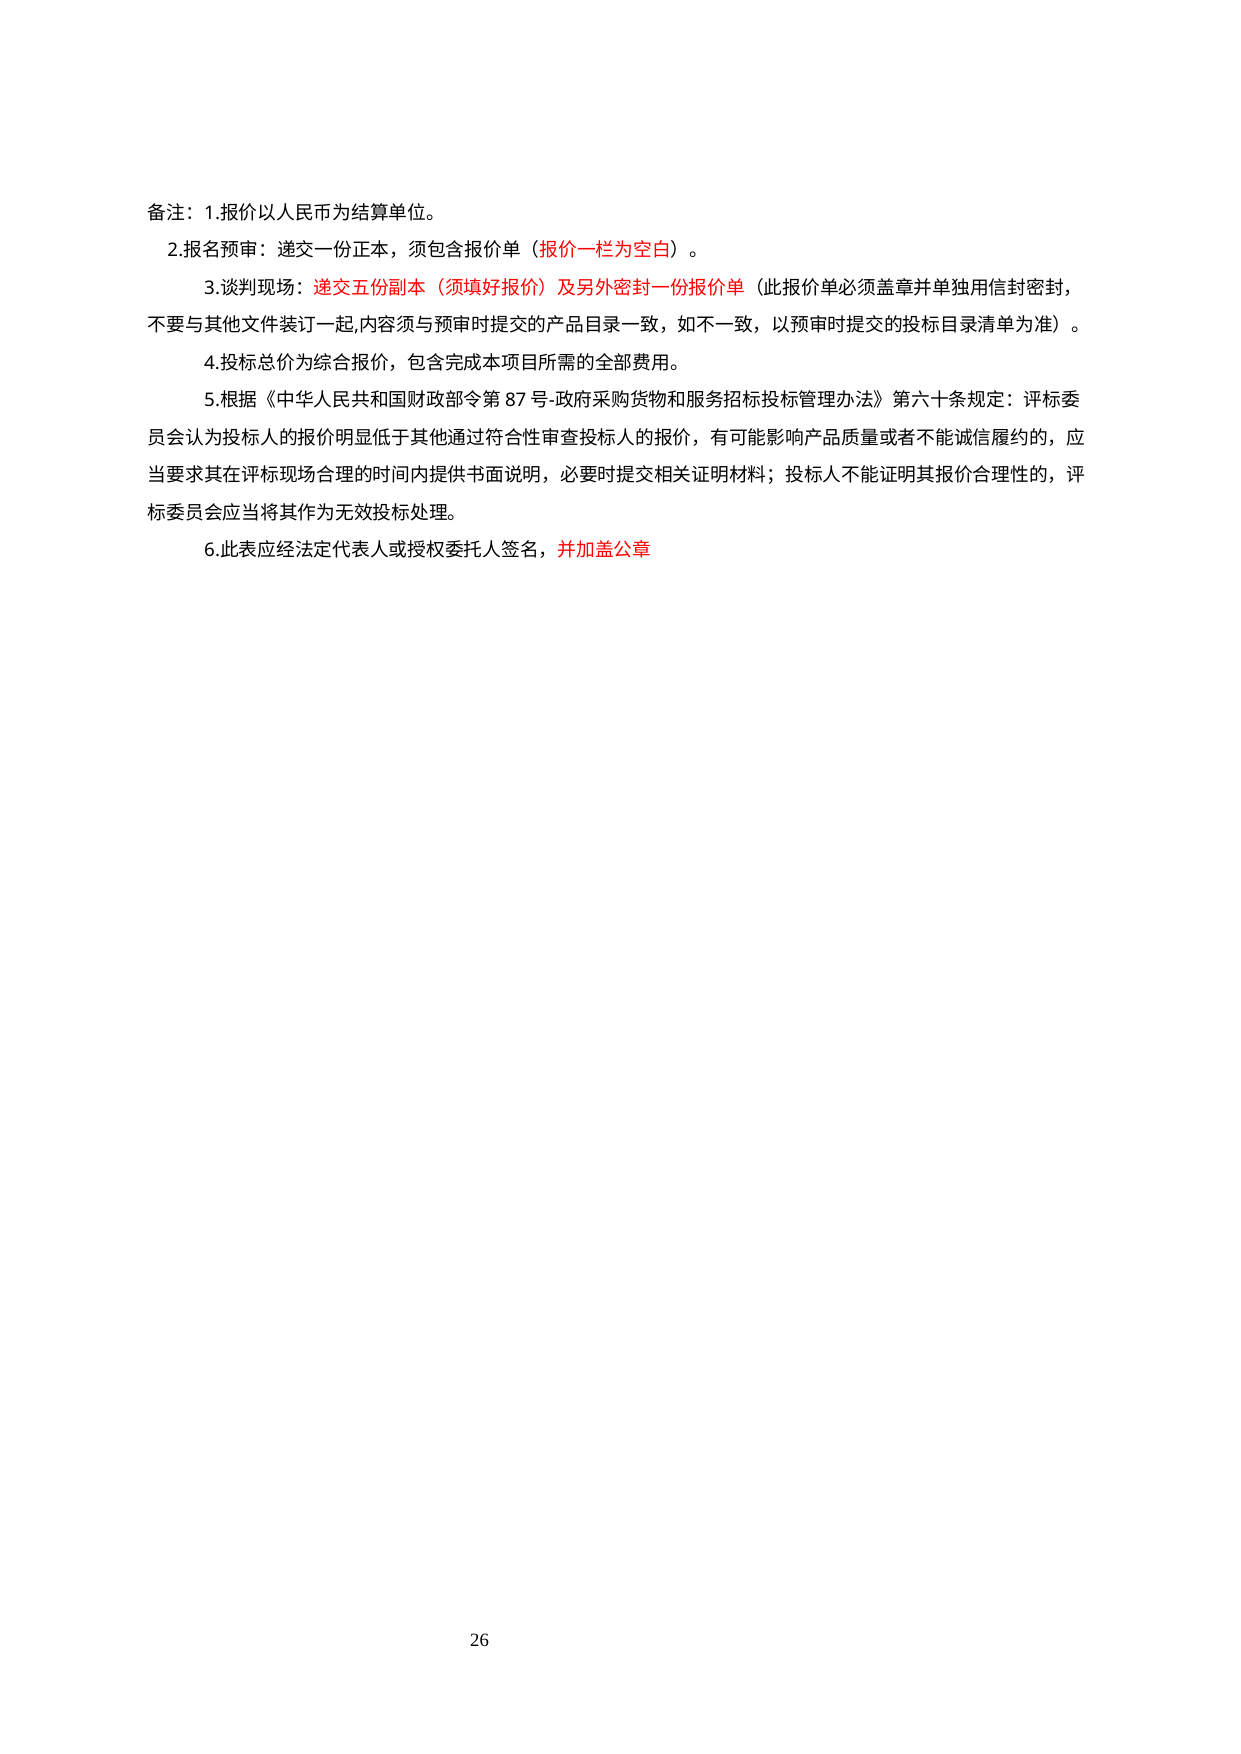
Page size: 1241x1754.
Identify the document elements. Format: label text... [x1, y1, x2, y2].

text 5.根据《中华人民共和国财政部令第87号-政府采购货物和服务招标投标管理办法》第六十条规定：评标委员会认为投标人的报价明显低于其他通过符合性审查投标人的报价，有可能影响产品质量或者不能诚信履约的，应当要求其在评标现场合理的时间内提供书面说明，必要时提交相关证明材料；投标人不能证明其报价合理性的，评标委员会应当将其作为无效投标处理。 [148, 375, 1092, 525]
text 3.谈判现场：递交五份副本（须填好报价）及另外密封一份报价单（此报价单必须盖章并单独用信封密封，不要与其他文件装订一起,内容须与预审时提交的产品目录一致，如不一致，以预审时提交的投标目录清单为准）。 [148, 262, 1092, 337]
text 备注：1.报价以人民币为结算单位。 [148, 187, 1092, 225]
text 4.投标总价为综合报价，包含完成本项目所需的全部费用。 [148, 337, 1092, 375]
text 2.报名预审：递交一份正本，须包含报价单（报价一栏为空白）。 [148, 225, 1092, 262]
text 6.此表应经法定代表人或授权委托人签名，并加盖公章 [148, 525, 1092, 562]
